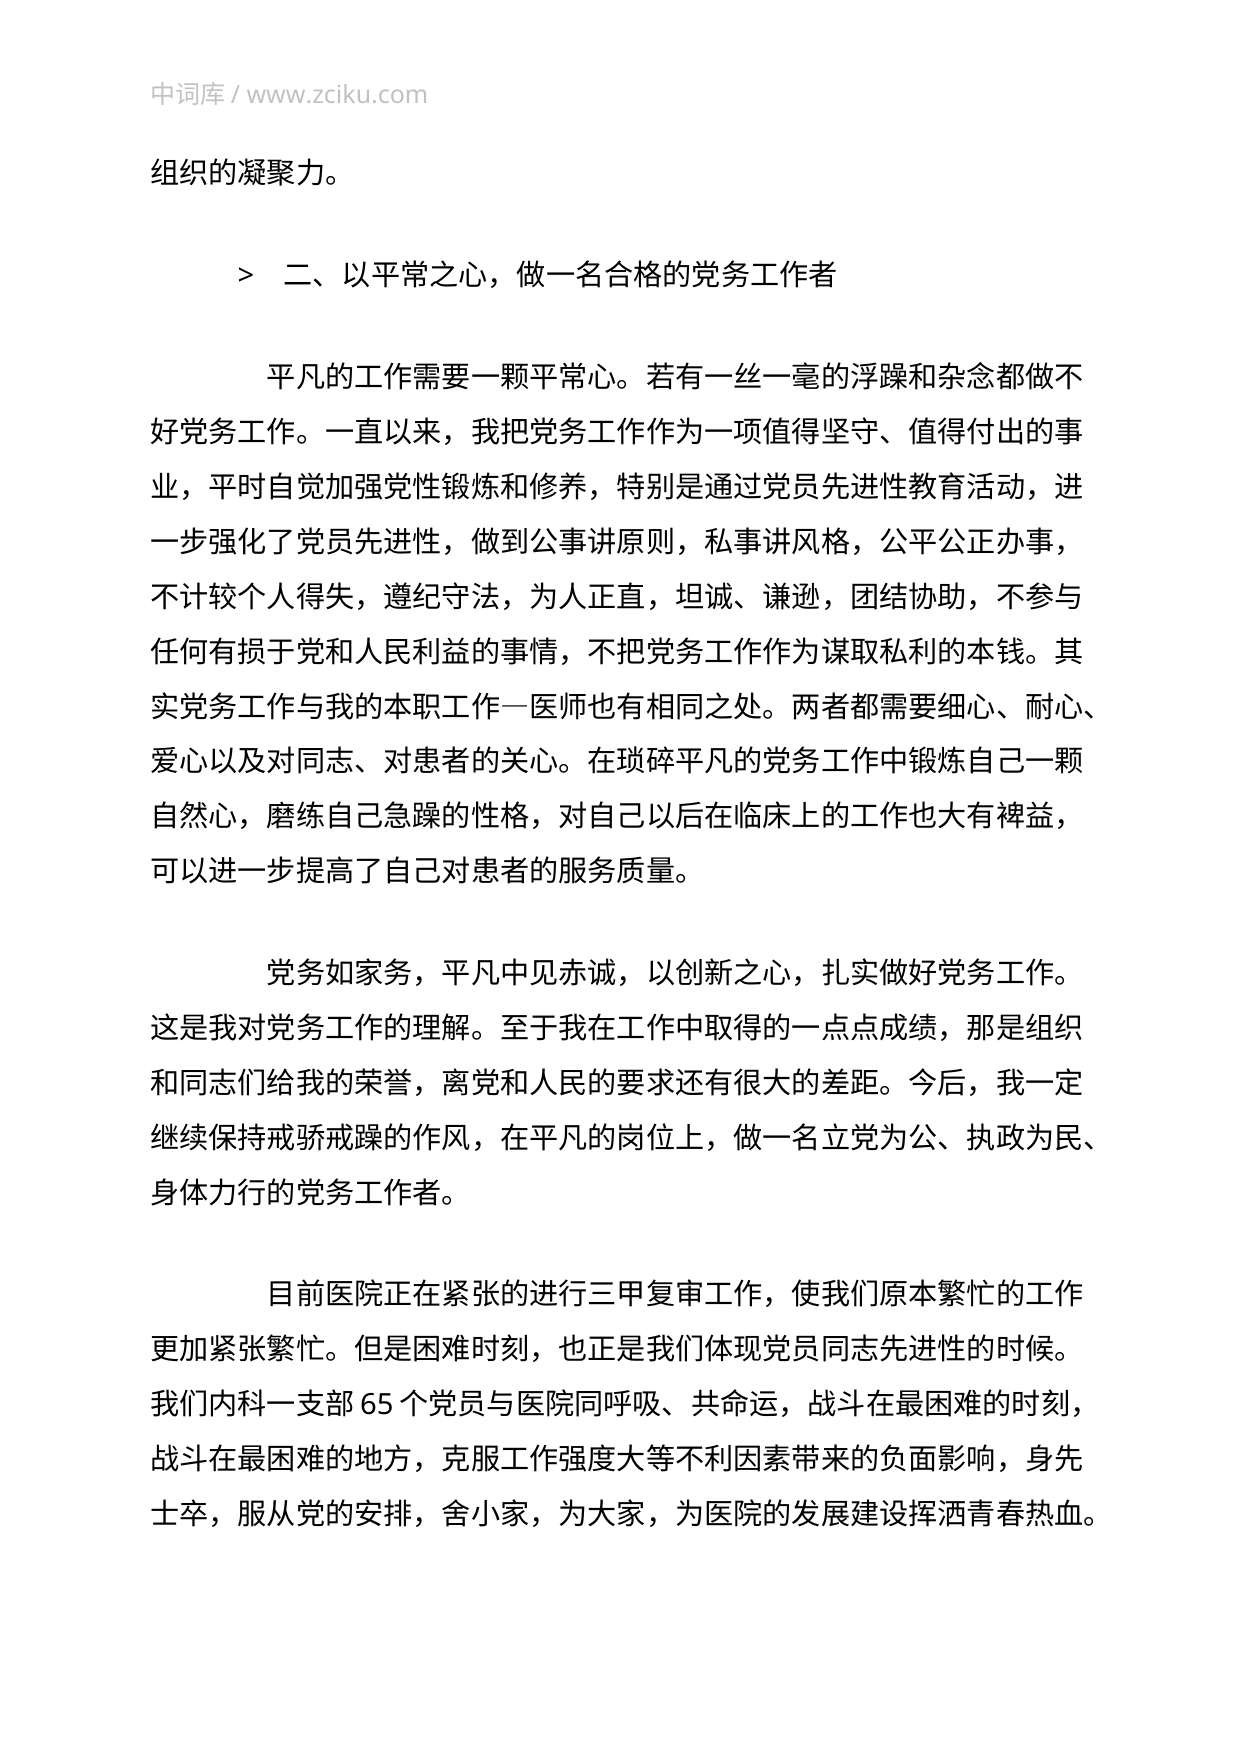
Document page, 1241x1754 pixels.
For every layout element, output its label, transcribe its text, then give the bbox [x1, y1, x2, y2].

text > 二、以平常之心，做一名合格的党务工作者 [150, 252, 1090, 294]
text 党务如家务，平凡中见赤诚，以创新之心，扎实做好党务工作。这是我对党务工作的理解。至于我在工作中取得的一点点成绩，那是组织和同志们给我的荣誉，离党和人民的要求还有很大的差距。今后，我一定继续保持戒骄戒躁的作风，在平凡的岗位上，做一名立党为公、执政为民、身体力行的党务工作者。 [150, 949, 1090, 1211]
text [150, 150, 1090, 192]
text 目前医院正在紧张的进行三甲复审工作，使我们原本繁忙的工作更加紧张繁忙。但是困难时刻，也正是我们体现党员同志先进性的时候。我们内科一支部65个党员与医院同呼吸、共命运，战斗在最困难的时刻，战斗在最困难的地方，克服工作强度大等不利因素带来的负面影响，身先士卒，服从党的安排，舍小家，为大家，为医院的发展建设挥洒青春热血。 [150, 1271, 1090, 1533]
text 平凡的工作需要一颗平常心。若有一丝一毫的浮躁和杂念都做不好党务工作。一直以来，我把党务工作作为一项值得坚守、值得付出的事业，平时自觉加强党性锻炼和修养，特别是通过党员先进性教育活动，进一步强化了党员先进性，做到公事讲原则，私事讲风格，公平公正办事，不计较个人得失，遵纪守法，为人正直，坦诚、谦逊，团结协助，不参与任何有损于党和人民利益的事情，不把党务工作作为谋取私利的本钱。其实党务工作与我的本职工作—医师也有相同之处。两者都需要细心、耐心、爱心以及对同志、对患者的关心。在琐碎平凡的党务工作中锻炼自己一颗自然心，磨练自己急躁的性格，对自己以后在临床上的工作也大有裨益，可以进一步提高了自己对患者的服务质量。 [150, 354, 1090, 890]
